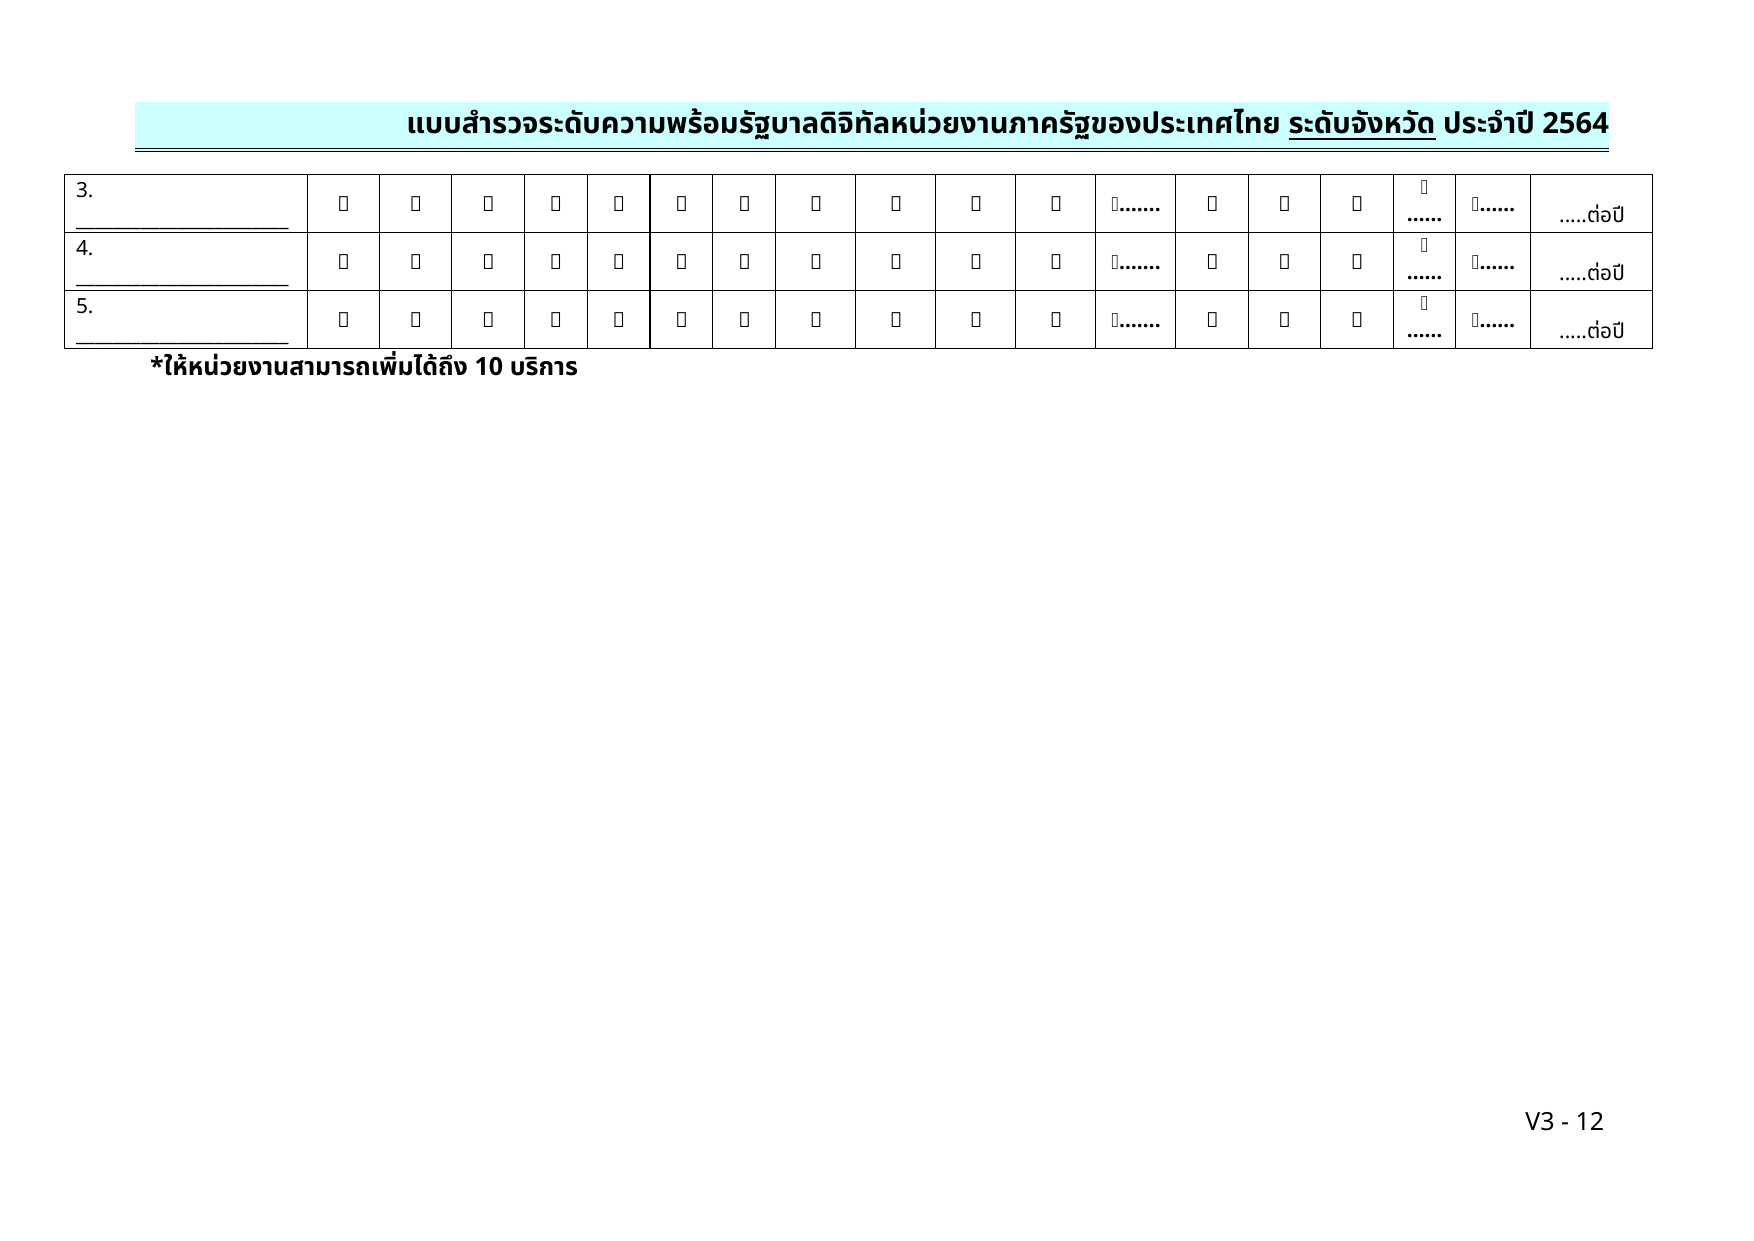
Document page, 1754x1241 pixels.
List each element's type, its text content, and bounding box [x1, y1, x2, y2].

table_cell  [936, 233, 1015, 290]
table_cell  [380, 291, 451, 348]
table_cell 5. _______________________ [65, 291, 307, 348]
table_cell  [936, 291, 1015, 348]
table_cell …… [1456, 233, 1530, 290]
table_cell  [1321, 175, 1393, 232]
table_cell  [525, 291, 587, 348]
table_cell 3. _______________________ [65, 175, 307, 232]
table_cell .....ต่อปี [1531, 233, 1652, 290]
table_cell  [856, 291, 935, 348]
table_cell ……. [1096, 291, 1175, 348]
table_cell  [1016, 291, 1095, 348]
table_cell ……. [1096, 233, 1175, 290]
table_cell  [713, 233, 775, 290]
table_cell  [588, 233, 649, 290]
table_cell  [776, 233, 855, 290]
table_cell  [651, 291, 712, 348]
table_cell  [776, 175, 855, 232]
table_cell 4. _______________________ [65, 233, 307, 290]
table_cell  [1321, 291, 1393, 348]
text *ให้หน่วยงานสามารถเพิ่มได้ถึง 10 บริการ [150, 349, 1604, 387]
table_cell  [1176, 233, 1248, 290]
table_cell  [452, 233, 524, 290]
table_cell .....ต่อปี [1531, 175, 1652, 232]
table_cell …… [1456, 175, 1530, 232]
table_cell  [525, 233, 587, 290]
table_cell  [651, 233, 712, 290]
table_cell  [776, 291, 855, 348]
table_cell  [713, 291, 775, 348]
table_cell .....ต่อปี [1531, 291, 1652, 348]
table_cell  [588, 291, 649, 348]
table_cell  [1249, 175, 1320, 232]
table_cell  [380, 175, 451, 232]
table_cell  [651, 175, 712, 232]
table_cell …… [1456, 291, 1530, 348]
table_cell  [936, 175, 1015, 232]
table_cell  [452, 291, 524, 348]
table_cell  [452, 175, 524, 232]
table_cell  [308, 233, 379, 290]
table_cell …… [1394, 233, 1455, 290]
table_cell  [1016, 233, 1095, 290]
table_cell  [308, 291, 379, 348]
table_cell  [1016, 175, 1095, 232]
table_cell  [525, 175, 587, 232]
table_cell ……. [1096, 175, 1175, 232]
table_cell  [713, 175, 775, 232]
table_cell …… [1394, 291, 1455, 348]
table_cell  [308, 175, 379, 232]
table_cell  [1249, 291, 1320, 348]
table_cell  [588, 175, 649, 232]
table_cell …… [1394, 175, 1455, 232]
table_cell  [1321, 233, 1393, 290]
table_cell  [1176, 291, 1248, 348]
table_cell  [856, 175, 935, 232]
table_cell  [380, 233, 451, 290]
table_cell  [856, 233, 935, 290]
table_cell  [1249, 233, 1320, 290]
table_cell  [1176, 175, 1248, 232]
